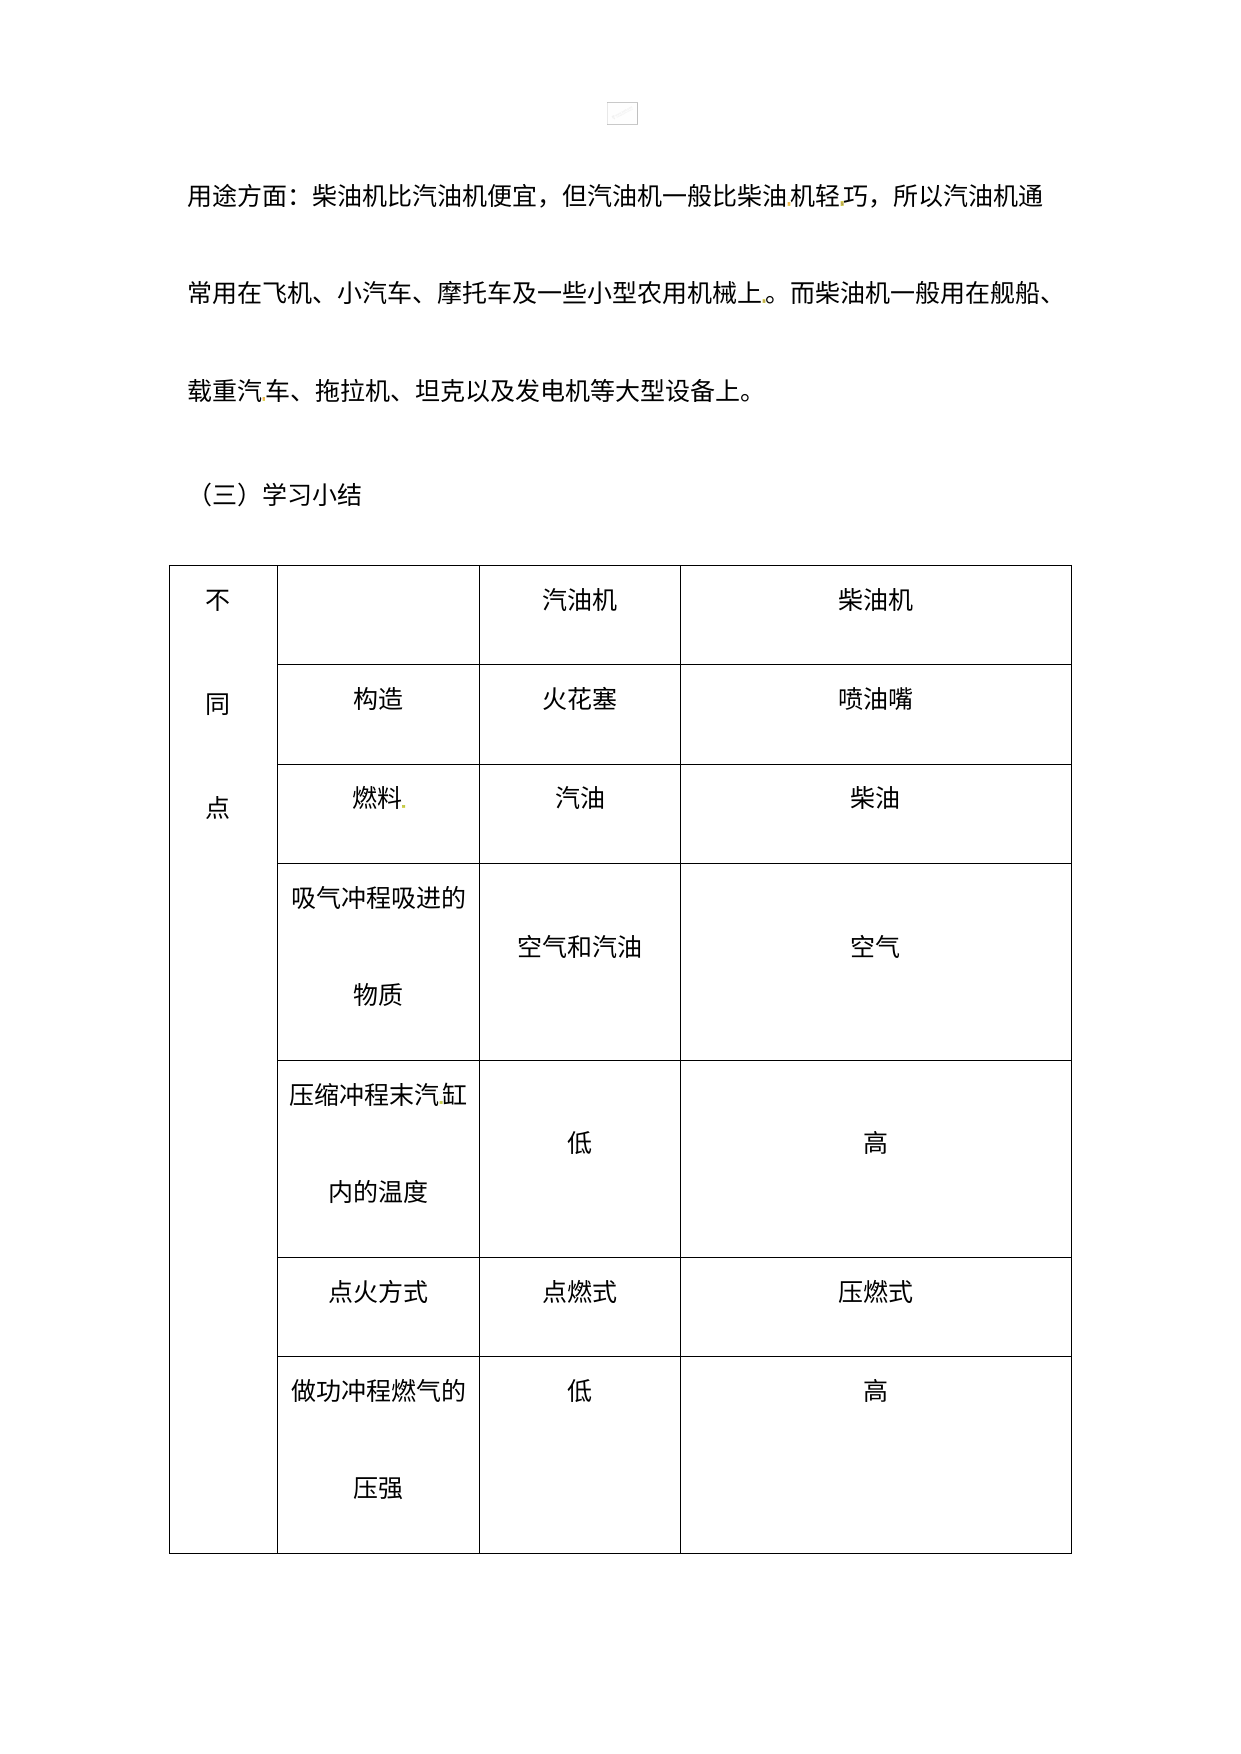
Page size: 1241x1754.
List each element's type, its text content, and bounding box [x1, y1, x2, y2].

table_cell 低 [480, 1061, 680, 1257]
table_cell 火花塞 [480, 665, 680, 763]
table_header 不 同 点 [170, 566, 277, 1553]
table_cell 压燃式 [681, 1258, 1071, 1356]
table_cell 构造 [278, 665, 479, 763]
table_cell 点火方式 [278, 1258, 479, 1356]
table_cell 吸气冲程吸进的物质 [278, 864, 479, 1060]
table_cell 空气和汽油 [480, 864, 680, 1060]
table_cell 汽油 [480, 765, 680, 863]
table_cell 低 [480, 1357, 680, 1553]
text 用途方面：柴油机比汽油机便宜，但汽油机一般比柴油机轻巧，所以汽油机通常用在飞机、小汽车、摩托车及一些小型农用机械上。而柴油机一般用在舰船、载重汽车、拖拉机、坦克以及发电机等大型设备上。 [来源:Z_xx_k.Com] [187, 162, 1053, 422]
table_cell 空气 [681, 864, 1071, 1060]
table_header [278, 566, 479, 664]
table_cell 高 [681, 1357, 1071, 1553]
table_cell 压缩冲程末汽缸内的温度 [278, 1061, 479, 1257]
table_cell 点燃式 [480, 1258, 680, 1356]
table_header 汽油机 [480, 566, 680, 664]
table_cell 柴油 [681, 765, 1071, 863]
table_header 柴油机 [681, 566, 1071, 664]
table_cell 做功冲程燃气的压强 [278, 1357, 479, 1553]
table_cell 燃料 [278, 765, 479, 863]
table_cell 喷油嘴 [681, 665, 1071, 763]
text （三）学习小结 [187, 461, 1053, 526]
picture [600, 82, 641, 142]
table_cell 高 [681, 1061, 1071, 1257]
